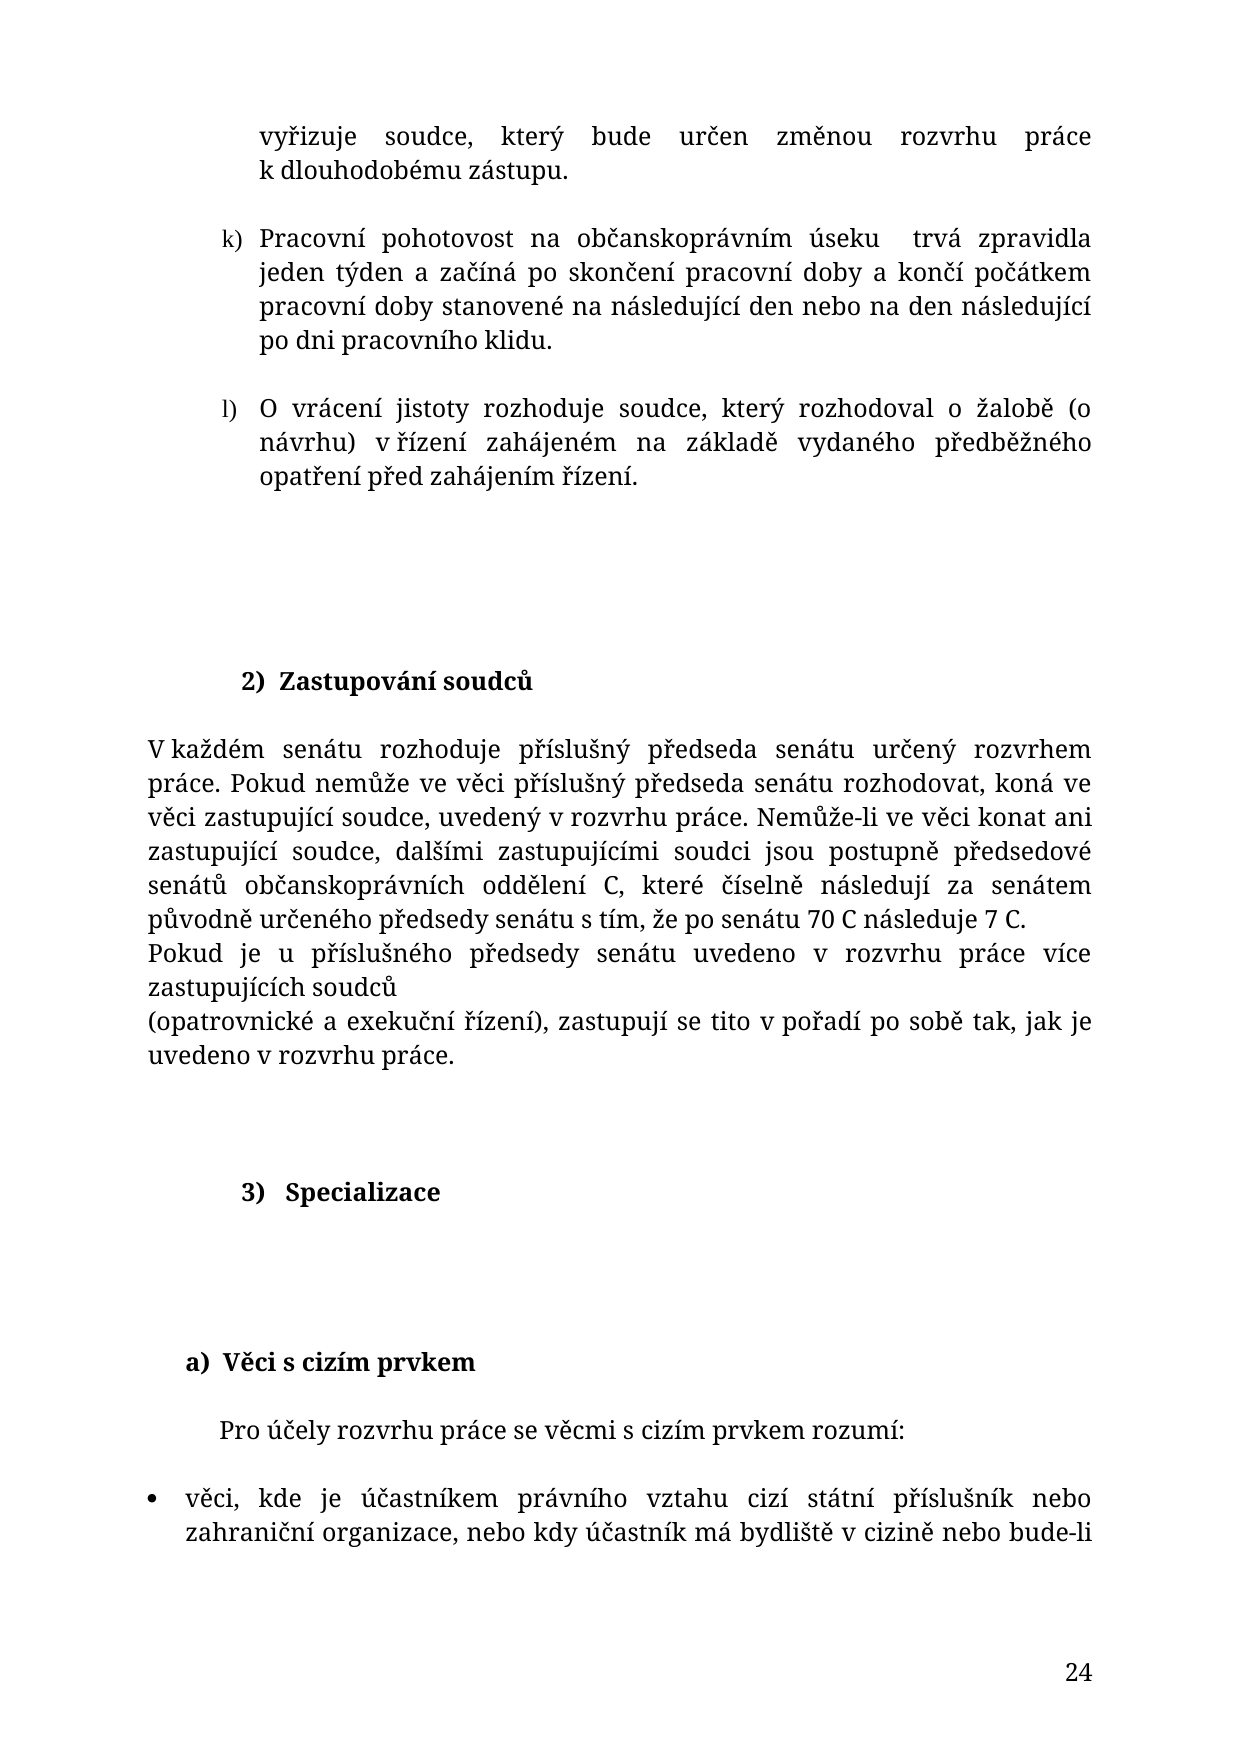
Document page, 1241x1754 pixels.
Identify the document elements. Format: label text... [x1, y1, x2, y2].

list O vrácení jistoty rozhoduje soudce, který rozhodoval o žalobě (o návrhu) v řízení zahájeném na základě vydaného předběžného opatření před zahájením řízení. [222, 391, 1092, 493]
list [222, 118, 1092, 186]
text Pokud je u příslušného předsedy senátu uvedeno v rozvrhu práce více zastupujících soudců [148, 936, 1092, 1004]
list Pracovní pohotovost na občanskoprávním úseku trvá zpravidla jeden týden a začíná po skončení pracovní doby a končí počátkem pracovní doby stanovené na následující den nebo na den následující po dni pracovního klidu. [222, 220, 1092, 357]
text Pro účely rozvrhu práce se věcmi s cizím prvkem rozumí: [148, 1413, 1092, 1447]
list Zastupování soudců [241, 663, 1092, 697]
list Specializace [241, 1174, 1092, 1208]
text (opatrovnické a exekuční řízení), zastupují se tito v pořadí po sobě tak, jak je uvedeno v rozvrhu práce. [148, 1004, 1092, 1072]
text V každém senátu rozhoduje příslušný předseda senátu určený rozvrhem práce. Pokud nemůže ve věci příslušný předseda senátu rozhodovat, koná ve věci zastupující soudce, uvedený v rozvrhu práce. Nemůže-li ve věci konat ani zastupující soudce, dalšími zastupujícími soudci jsou postupně předsedové senátů občanskoprávních oddělení C, které číselně následují za senátem původně určeného předsedy senátu s tím, že po senátu 70 C následuje 7 C. [148, 731, 1092, 936]
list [148, 1481, 1092, 1549]
list Věci s cizím prvkem [185, 1344, 1092, 1378]
